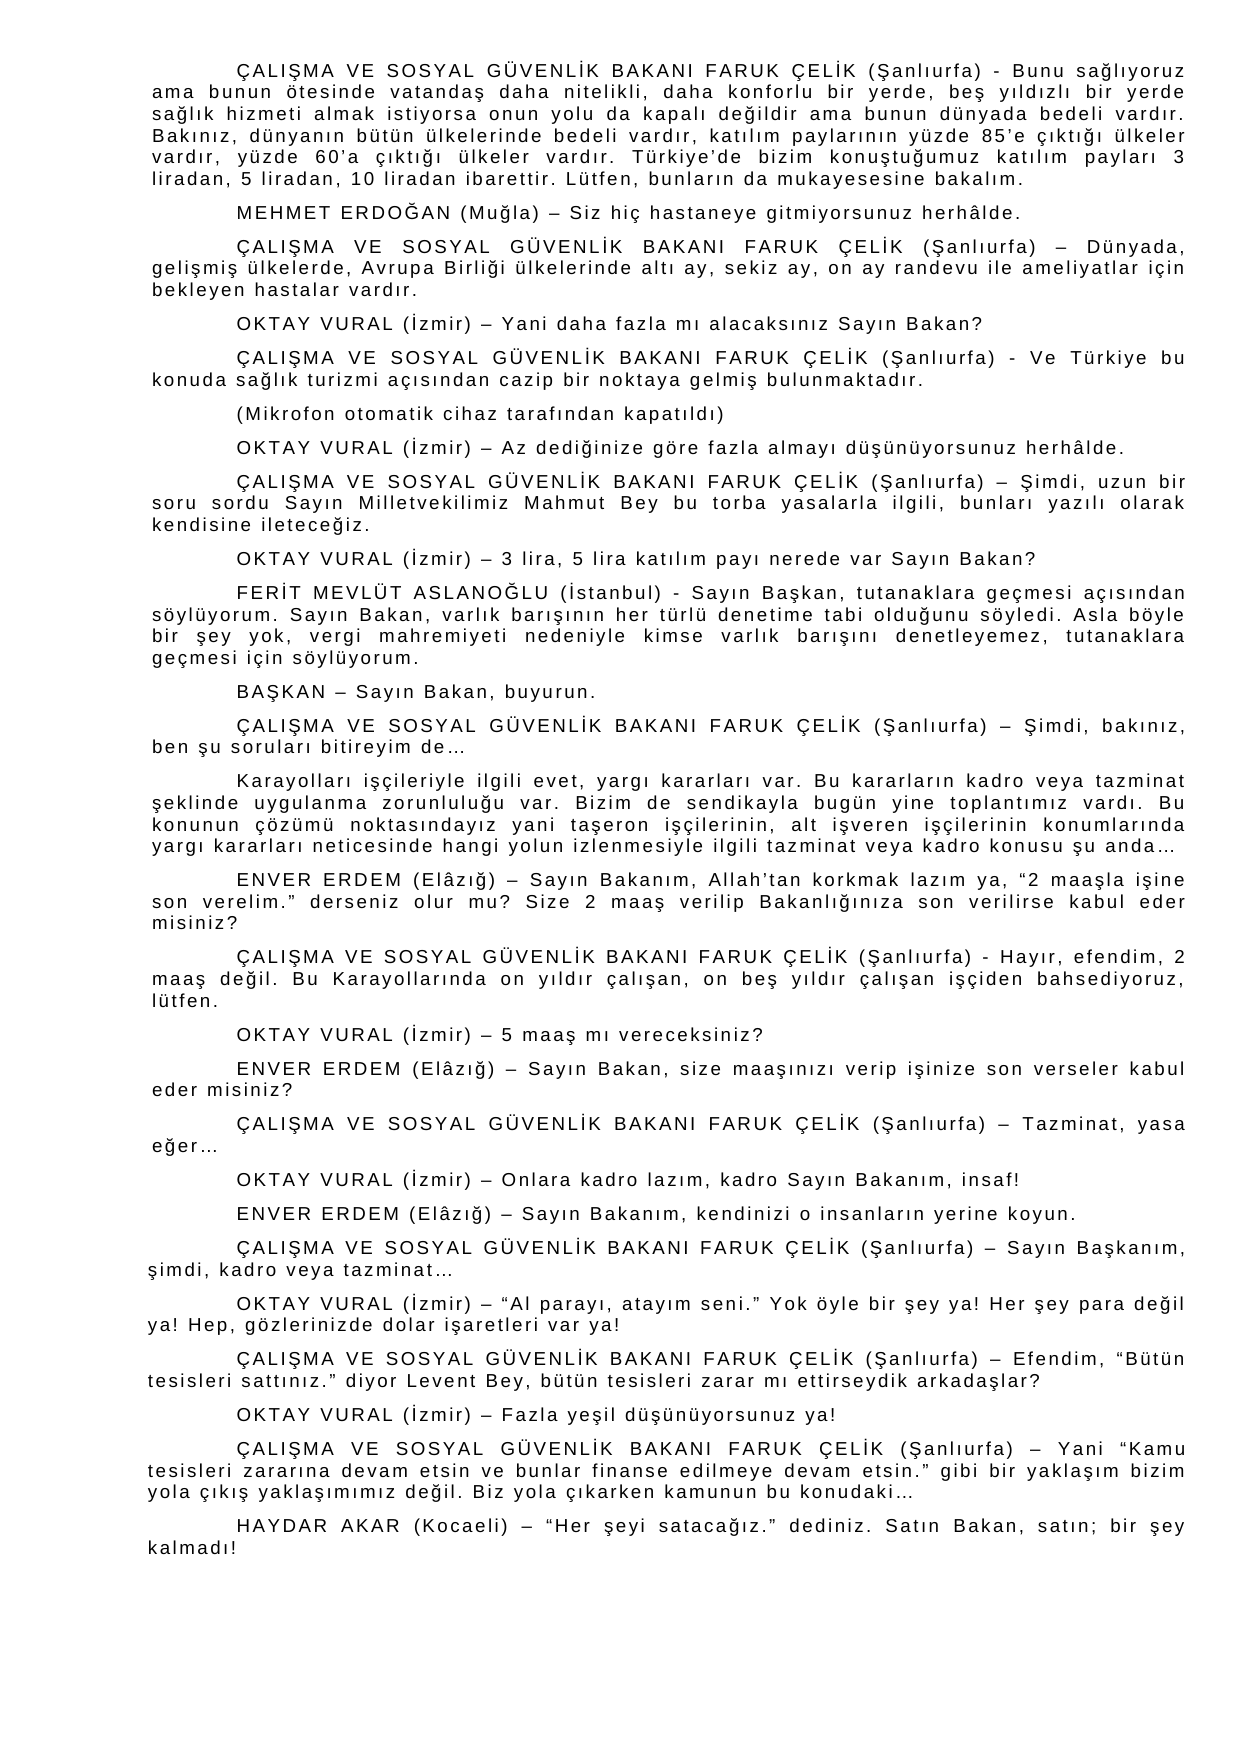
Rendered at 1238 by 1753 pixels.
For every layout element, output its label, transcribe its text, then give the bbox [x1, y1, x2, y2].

text FERİT MEVLÜT ASLANOĞLU (İstanbul) - Sayın Başkan, tutanaklara geçmesi açısından söylüyorum. Sayın Bakan, varlık barışının her türlü denetime tabi olduğunu söyledi. Asla böyle bir şey yok, vergi mahremiyeti nedeniyle kimse varlık barışını denetleyemez, tutanaklara geçmesi için söylüyorum. [152, 582, 1186, 668]
text ÇALIŞMA VE SOSYAL GÜVENLİK BAKANI FARUK ÇELİK (Şanlıurfa) – Sayın Başkanım, şimdi, kadro veya tazminat… [148, 1237, 1186, 1280]
text ÇALIŞMA VE SOSYAL GÜVENLİK BAKANI FARUK ÇELİK (Şanlıurfa) – Şimdi, uzun bir soru sordu Sayın Milletvekilimiz Mahmut Bey bu torba yasalarla ilgili, bunları yazılı olarak kendisine ileteceğiz. [152, 471, 1186, 535]
text (Mikrofon otomatik cihaz tarafından kapatıldı) [152, 402, 1186, 424]
text ENVER ERDEM (Elâzığ) – Sayın Bakanım, Allah’tan korkmak lazım ya, “2 maaşla işine son verelim.” derseniz olur mu? Size 2 maaş verilip Bakanlığınıza son verilirse kabul eder misiniz? [152, 869, 1186, 934]
text OKTAY VURAL (İzmir) – Onlara kadro lazım, kadro Sayın Bakanım, insaf! [152, 1169, 1186, 1190]
text HAYDAR AKAR (Kocaeli) – “Her şeyi satacağız.” dediniz. Satın Bakan, satın; bir şey kalmadı! [148, 1515, 1186, 1558]
text ÇALIŞMA VE SOSYAL GÜVENLİK BAKANI FARUK ÇELİK (Şanlıurfa) - Bunu sağlıyoruz ama bunun ötesinde vatandaş daha nitelikli, daha konforlu bir yerde, beş yıldızlı bir yerde sağlık hizmeti almak istiyorsa onun yolu da kapalı değildir ama bunun dünyada bedeli vardır. Bakınız, dünyanın bütün ülkelerinde bedeli vardır, katılım paylarının yüzde 85’e çıktığı ülkeler vardır, yüzde 60’a çıktığı ülkeler vardır. Türkiye’de bizim konuştuğumuz katılım payları 3 liradan, 5 liradan, 10 liradan ibarettir. Lütfen, bunların da mukayesesine bakalım. [152, 60, 1186, 189]
text ÇALIŞMA VE SOSYAL GÜVENLİK BAKANI FARUK ÇELİK (Şanlıurfa) – Yani “Kamu tesisleri zararına devam etsin ve bunlar finanse edilmeye devam etsin.” gibi bir yaklaşım bizim yola çıkış yaklaşımımız değil. Biz yola çıkarken kamunun bu konudaki… [148, 1438, 1186, 1502]
text OKTAY VURAL (İzmir) – Az dediğinize göre fazla almayı düşünüyorsunuz herhâlde. [152, 437, 1186, 458]
text OKTAY VURAL (İzmir) – 3 lira, 5 lira katılım payı nerede var Sayın Bakan? [152, 548, 1186, 569]
text ENVER ERDEM (Elâzığ) – Sayın Bakan, size maaşınızı verip işinize son verseler kabul eder misiniz? [152, 1057, 1186, 1101]
text ENVER ERDEM (Elâzığ) – Sayın Bakanım, kendinizi o insanların yerine koyun. [148, 1203, 1186, 1224]
text ÇALIŞMA VE SOSYAL GÜVENLİK BAKANI FARUK ÇELİK (Şanlıurfa) – Efendim, “Bütün tesisleri sattınız.” diyor Levent Bey, bütün tesisleri zarar mı ettirseydik arkadaşlar? [148, 1348, 1186, 1391]
text ÇALIŞMA VE SOSYAL GÜVENLİK BAKANI FARUK ÇELİK (Şanlıurfa) – Dünyada, gelişmiş ülkelerde, Avrupa Birliği ülkelerinde altı ay, sekiz ay, on ay randevu ile ameliyatlar için bekleyen hastalar vardır. [152, 236, 1186, 300]
text BAŞKAN – Sayın Bakan, buyurun. [152, 681, 1186, 702]
text Karayolları işçileriyle ilgili evet, yargı kararları var. Bu kararların kadro veya tazminat şeklinde uygulanma zorunluluğu var. Bizim de sendikayla bugün yine toplantımız vardı. Bu konunun çözümü noktasındayız yani taşeron işçilerinin, alt işveren işçilerinin konumlarında yargı kararları neticesinde hangi yolun izlenmesiyle ilgili tazminat veya kadro konusu şu anda… [152, 770, 1186, 857]
text ÇALIŞMA VE SOSYAL GÜVENLİK BAKANI FARUK ÇELİK (Şanlıurfa) – Şimdi, bakınız, ben şu soruları bitireyim de… [152, 715, 1186, 758]
text OKTAY VURAL (İzmir) – Yani daha fazla mı alacaksınız Sayın Bakan? [152, 313, 1186, 334]
text MEHMET ERDOĞAN (Muğla) – Siz hiç hastaneye gitmiyorsunuz herhâlde. [152, 202, 1186, 223]
text ÇALIŞMA VE SOSYAL GÜVENLİK BAKANI FARUK ÇELİK (Şanlıurfa) - Hayır, efendim, 2 maaş değil. Bu Karayollarında on yıldır çalışan, on beş yıldır çalışan işçiden bahsediyoruz, lütfen. [152, 946, 1186, 1011]
text OKTAY VURAL (İzmir) – “Al parayı, atayım seni.” Yok öyle bir şey ya! Her şey para değil ya! Hep, gözlerinizde dolar işaretleri var ya! [148, 1292, 1186, 1336]
text OKTAY VURAL (İzmir) – Fazla yeşil düşünüyorsunuz ya! [148, 1404, 1186, 1425]
text OKTAY VURAL (İzmir) – 5 maaş mı vereceksiniz? [152, 1023, 1186, 1045]
text ÇALIŞMA VE SOSYAL GÜVENLİK BAKANI FARUK ÇELİK (Şanlıurfa) – Tazminat, yasa eğer… [152, 1113, 1186, 1156]
text ÇALIŞMA VE SOSYAL GÜVENLİK BAKANI FARUK ÇELİK (Şanlıurfa) - Ve Türkiye bu konuda sağlık turizmi açısından cazip bir noktaya gelmiş bulunmaktadır. [152, 347, 1186, 390]
